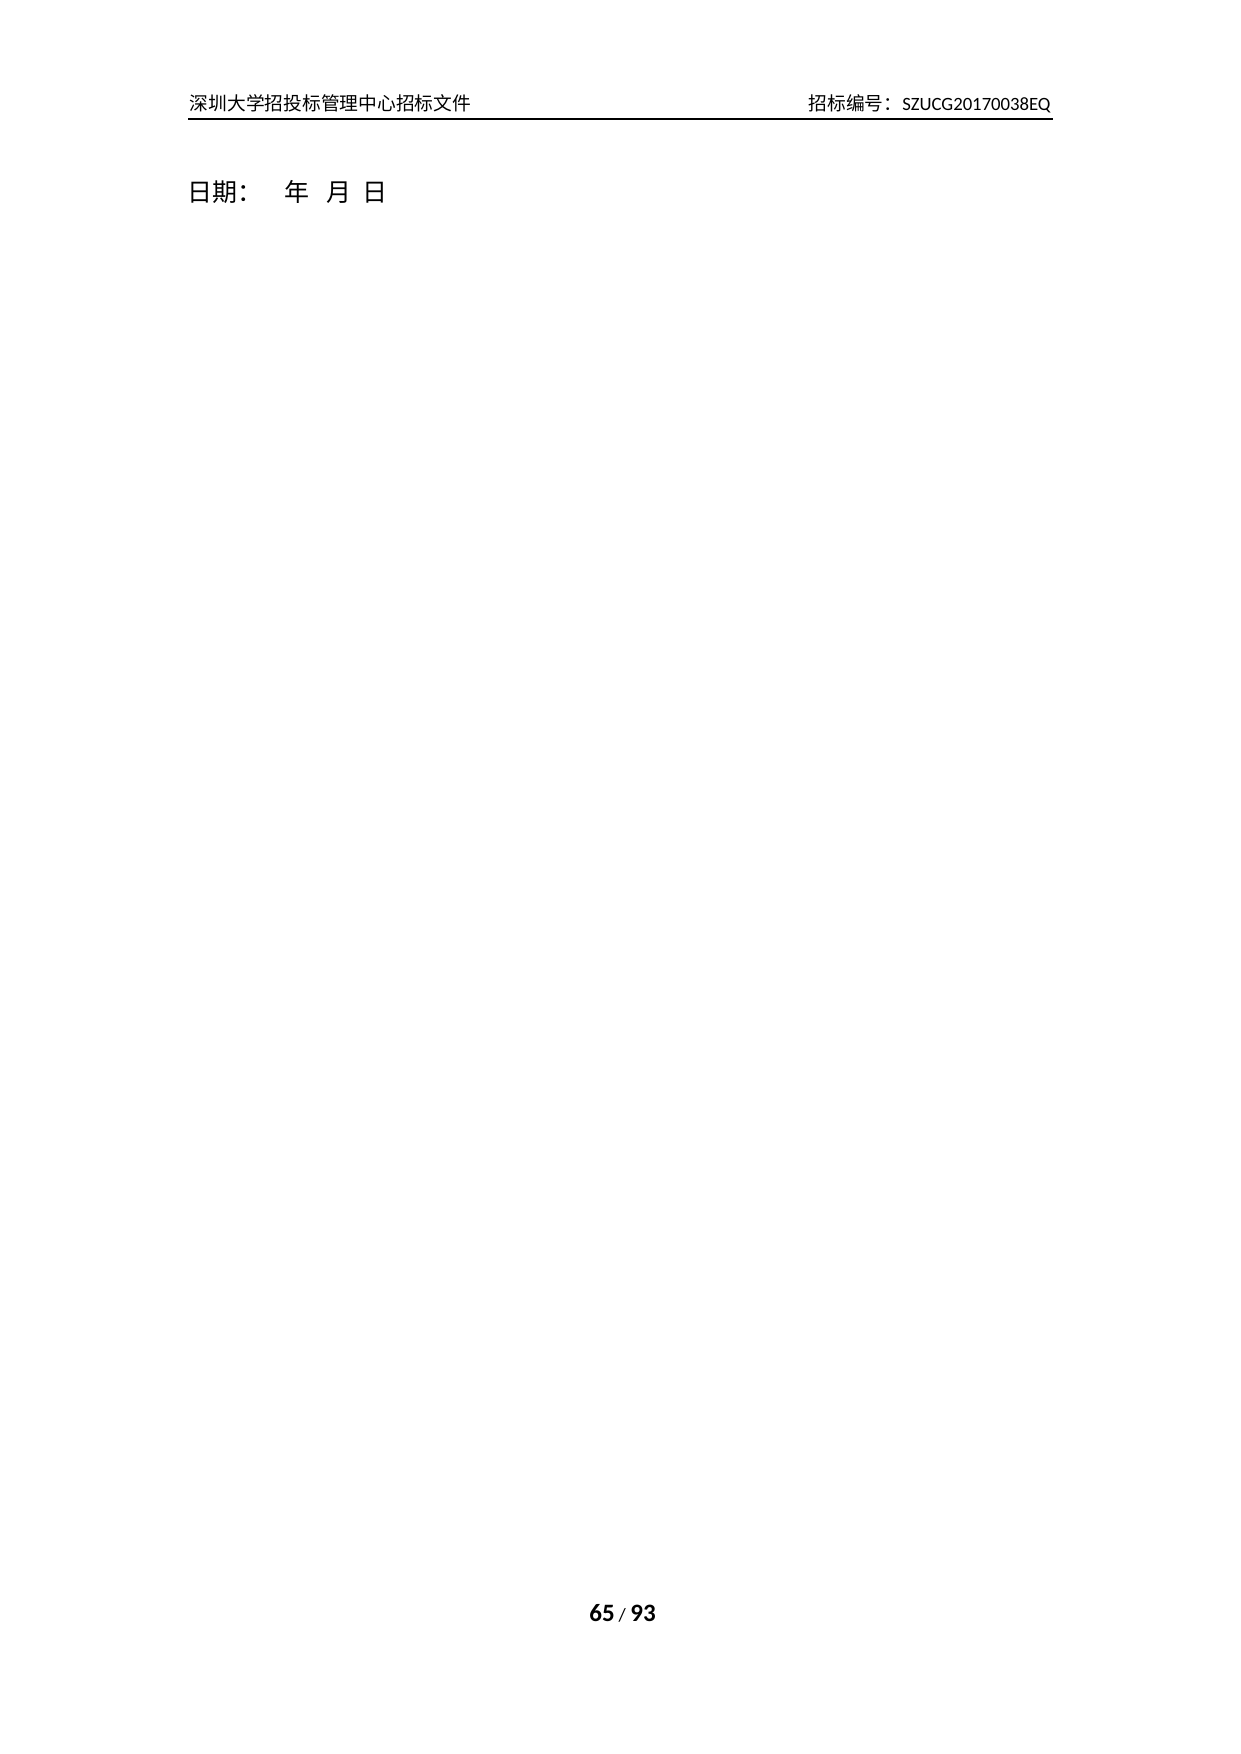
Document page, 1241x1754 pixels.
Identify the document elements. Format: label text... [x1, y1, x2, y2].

subtitle 日期： 年 月 日 [187, 158, 1053, 223]
